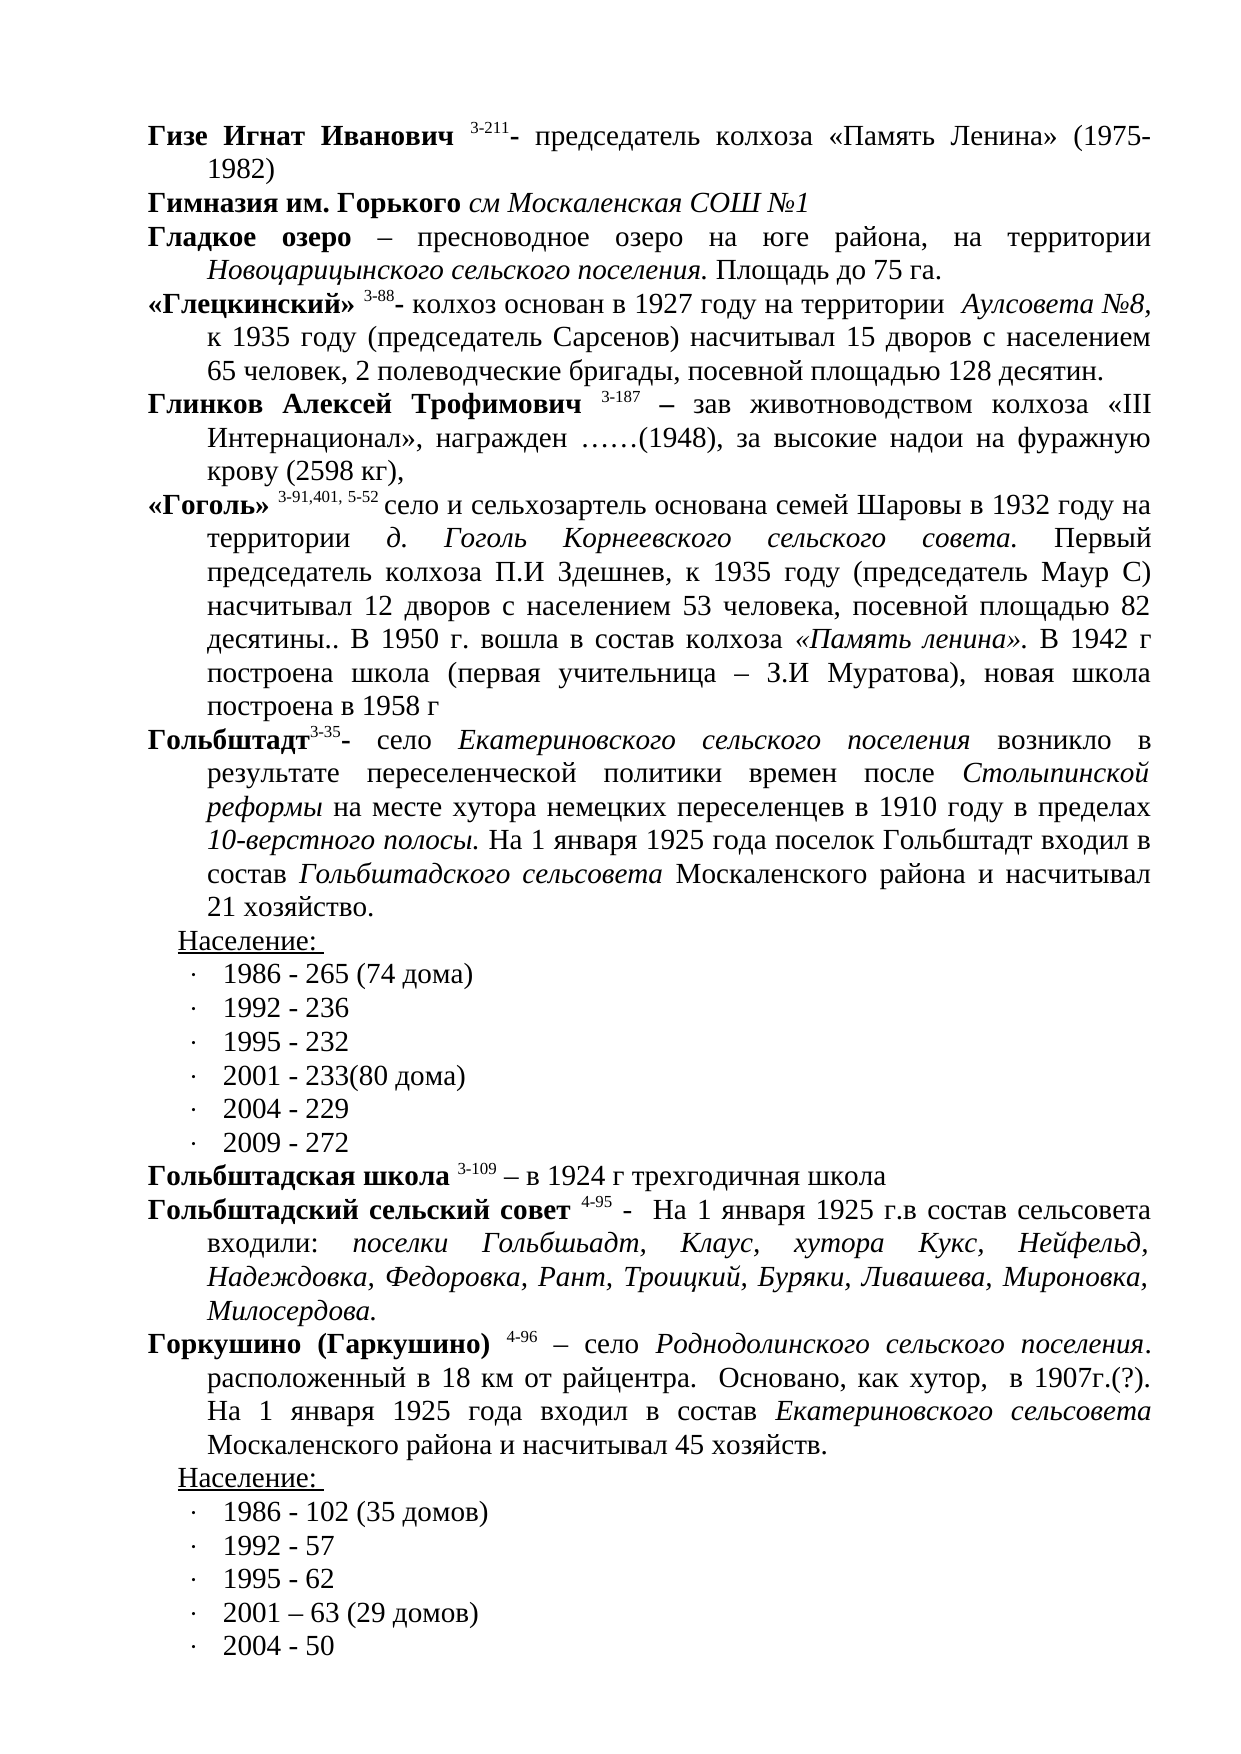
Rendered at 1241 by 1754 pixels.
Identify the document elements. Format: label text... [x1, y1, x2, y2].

list 1992 - 236 [185, 990, 1152, 1024]
text Гольбштадская школа 3-109 – в 1924 г трехгодичная школа [148, 1158, 1152, 1192]
list 2004 - 50 [185, 1628, 1152, 1662]
text «Глецкинский» 3-88- колхоз основан в 1927 году на территории Аулсовета №8, к 1935 году (председатель Сарсенов) насчитывал 15 дворов с населением 65 человек, 2 полеводческие бригады, посевной площадью 128 десятин. [148, 286, 1152, 386]
list 1986 - 102 (35 домов) [185, 1494, 1152, 1528]
text Гизе Игнат Иванович 3-211- председатель колхоза «Память Ленина» (1975-1982) [148, 118, 1152, 185]
text Гольбштадский сельский совет 4-95 - На 1 января 1925 г.в состав сельсовета входили: поселки Гольбшьадт, Клаус, хутора Кукс, Нейфельд, Надеждовка, Федоровка, Рант, Троицкий, Буряки, Ливашева, Мироновка, Милосердова. [148, 1192, 1152, 1326]
list 1995 - 232 [185, 1024, 1152, 1058]
list 2009 - 272 [185, 1125, 1152, 1158]
text Гладкое озеро – пресноводное озеро на юге района, на территории Новоцарицынского сельского поселения. Площадь до 75 га. [148, 219, 1152, 286]
text Гольбштадт3-35- село Екатериновского сельского поселения возникло в результате переселенческой политики времен после Столыпинской реформы на месте хутора немецких переселенцев в 1910 году в пределах 10-верстного полосы. На 1 января 1925 года поселок Гольбштадт входил в состав Гольбштадского сельсовета Москаленского района и насчитывал 21 хозяйство. [148, 722, 1152, 923]
text Гимназия им. Горького см Москаленская СОШ №1 [148, 185, 1152, 219]
list 2001 – 63 (29 домов) [185, 1595, 1152, 1628]
list 1992 - 57 [185, 1528, 1152, 1561]
text «Гоголь» 3-91,401, 5-52 село и сельхозартель основана семей Шаровы в 1932 году на территории д. Гоголь Корнеевского сельского совета. Первый председатель колхоза П.И Здешнев, к 1935 году (председатель Маур С) насчитывал 12 дворов с населением 53 человека, посевной площадью 82 десятины.. В 1950 г. вошла в состав колхоза «Память ленина». В 1942 г построена школа (первая учительница – З.И Муратова), новая школа построена в 1958 г [148, 487, 1152, 722]
list 2001 - 233(80 дома) [185, 1058, 1152, 1091]
list 1986 - 265 (74 дома) [185, 957, 1152, 990]
text Горкушино (Гаркушино) 4-96 – село Роднодолинского сельского поселения. расположенный в 18 км от райцентра. Основано, как хутор, в 1907г.(?). На 1 января 1925 года входил в состав Екатериновского сельсовета Москаленского района и насчитывал 45 хозяйств. [148, 1326, 1152, 1460]
list 2004 - 229 [185, 1091, 1152, 1125]
text Население: [177, 923, 1152, 957]
text Население: [177, 1460, 1152, 1494]
text Глинков Алексей Трофимович 3-187 – зав животноводством колхоза «III Интернационал», награжден ……(1948), за высокие надои на фуражную крову (2598 кг), [148, 386, 1152, 487]
list 1995 - 62 [185, 1561, 1152, 1595]
